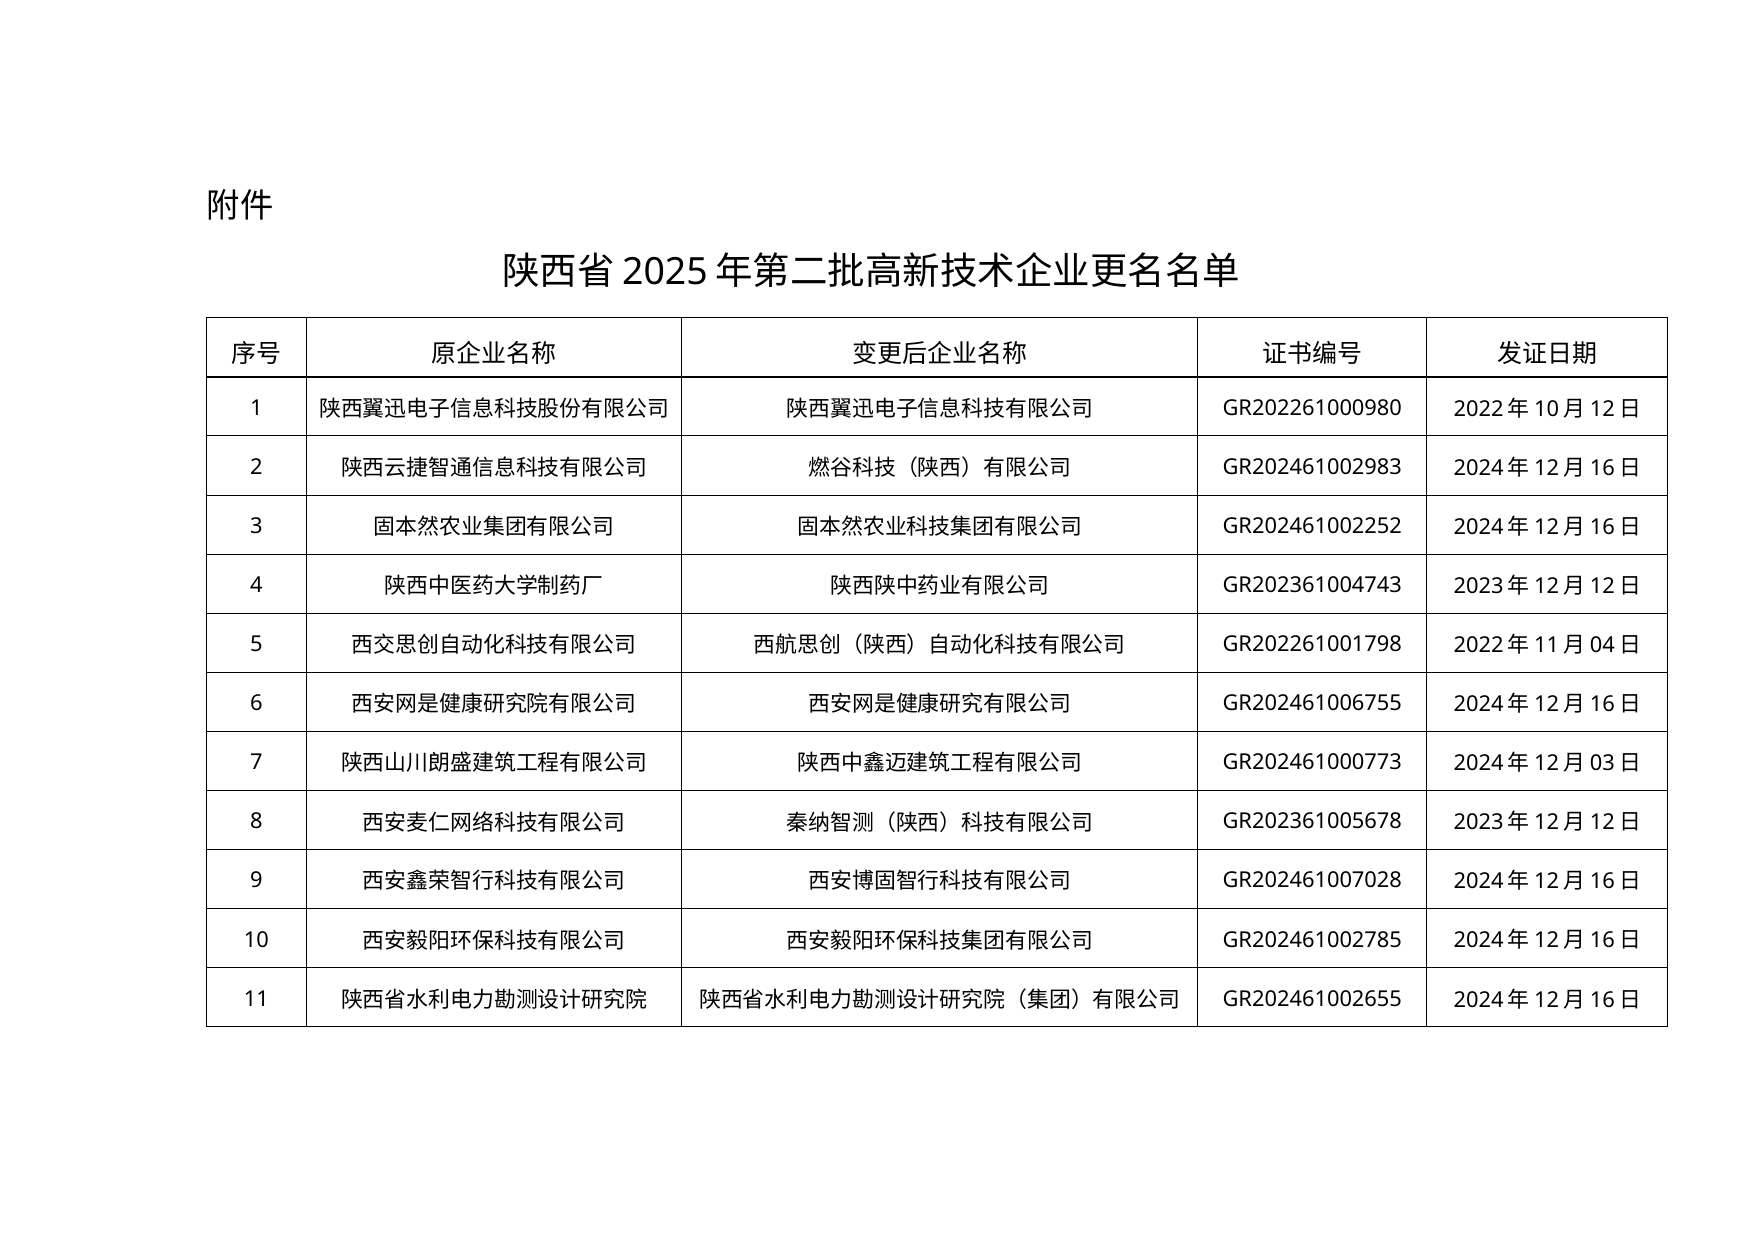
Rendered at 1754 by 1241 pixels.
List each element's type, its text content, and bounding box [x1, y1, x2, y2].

table_cell 10 [207, 909, 306, 967]
table_cell 西安毅阳环保科技集团有限公司 [682, 909, 1197, 967]
table_cell GR202461002983 [1198, 436, 1426, 494]
table_cell 5 [207, 614, 306, 672]
table_cell 陕西中医药大学制药厂 [307, 555, 681, 613]
table_cell 2024年12月16日 [1427, 496, 1667, 553]
table_cell GR202461006755 [1198, 673, 1426, 731]
table_cell 3 [207, 496, 306, 553]
table_cell 2024年12月16日 [1427, 909, 1667, 967]
table_cell 7 [207, 732, 306, 790]
table_cell 燃谷科技（陕西）有限公司 [682, 436, 1197, 494]
table_cell 11 [207, 968, 306, 1026]
table_cell 6 [207, 673, 306, 731]
table_header 序号 [207, 318, 306, 376]
table_cell GR202361005678 [1198, 791, 1426, 849]
table_cell 2023年12月12日 [1427, 791, 1667, 849]
table_cell GR202461007028 [1198, 850, 1426, 908]
table_cell 西安毅阳环保科技有限公司 [307, 909, 681, 967]
table_cell GR202261000980 [1198, 378, 1426, 435]
table_cell 秦纳智测（陕西）科技有限公司 [682, 791, 1197, 849]
table_cell 2023年12月12日 [1427, 555, 1667, 613]
table_cell 陕西中鑫迈建筑工程有限公司 [682, 732, 1197, 790]
table_cell 1 [207, 378, 306, 435]
table_cell 陕西省水利电力勘测设计研究院（集团）有限公司 [682, 968, 1197, 1026]
table_cell 固本然农业科技集团有限公司 [682, 496, 1197, 553]
text 陕西省2025年第二批高新技术企业更名名单 [207, 236, 1535, 301]
table_cell GR202461002655 [1198, 968, 1426, 1026]
table_cell 陕西云捷智通信息科技有限公司 [307, 436, 681, 494]
table_header 发证日期 [1427, 318, 1667, 376]
table_cell 陕西省水利电力勘测设计研究院 [307, 968, 681, 1026]
table_cell GR202461002785 [1198, 909, 1426, 967]
table_header 证书编号 [1198, 318, 1426, 376]
table_cell GR202261001798 [1198, 614, 1426, 672]
table_cell 陕西山川朗盛建筑工程有限公司 [307, 732, 681, 790]
table_cell 2024年12月03日 [1427, 732, 1667, 790]
table_cell GR202461000773 [1198, 732, 1426, 790]
table_cell 固本然农业集团有限公司 [307, 496, 681, 553]
table_cell 2022年10月12日 [1427, 378, 1667, 435]
table_cell 西安网是健康研究院有限公司 [307, 673, 681, 731]
table_cell 9 [207, 850, 306, 908]
table_cell 2024年12月16日 [1427, 436, 1667, 494]
table_cell 2024年12月16日 [1427, 673, 1667, 731]
table_cell 西安鑫荣智行科技有限公司 [307, 850, 681, 908]
table_cell 西安博固智行科技有限公司 [682, 850, 1197, 908]
table_cell 2024年12月16日 [1427, 850, 1667, 908]
table_cell 陕西翼迅电子信息科技有限公司 [682, 378, 1197, 435]
text 附件 [207, 171, 1535, 236]
table_cell GR202461002252 [1198, 496, 1426, 553]
table_cell 西安网是健康研究有限公司 [682, 673, 1197, 731]
table_cell 8 [207, 791, 306, 849]
table_cell 陕西翼迅电子信息科技股份有限公司 [307, 378, 681, 435]
table_cell GR202361004743 [1198, 555, 1426, 613]
table_header 变更后企业名称 [682, 318, 1197, 376]
table_cell 2022年11月04日 [1427, 614, 1667, 672]
table_header 原企业名称 [307, 318, 681, 376]
table_cell 4 [207, 555, 306, 613]
table_cell 西交思创自动化科技有限公司 [307, 614, 681, 672]
table_cell 西安麦仁网络科技有限公司 [307, 791, 681, 849]
table_cell 西航思创（陕西）自动化科技有限公司 [682, 614, 1197, 672]
table_cell 2 [207, 436, 306, 494]
table_cell 陕西陕中药业有限公司 [682, 555, 1197, 613]
table_cell 2024年12月16日 [1427, 968, 1667, 1026]
